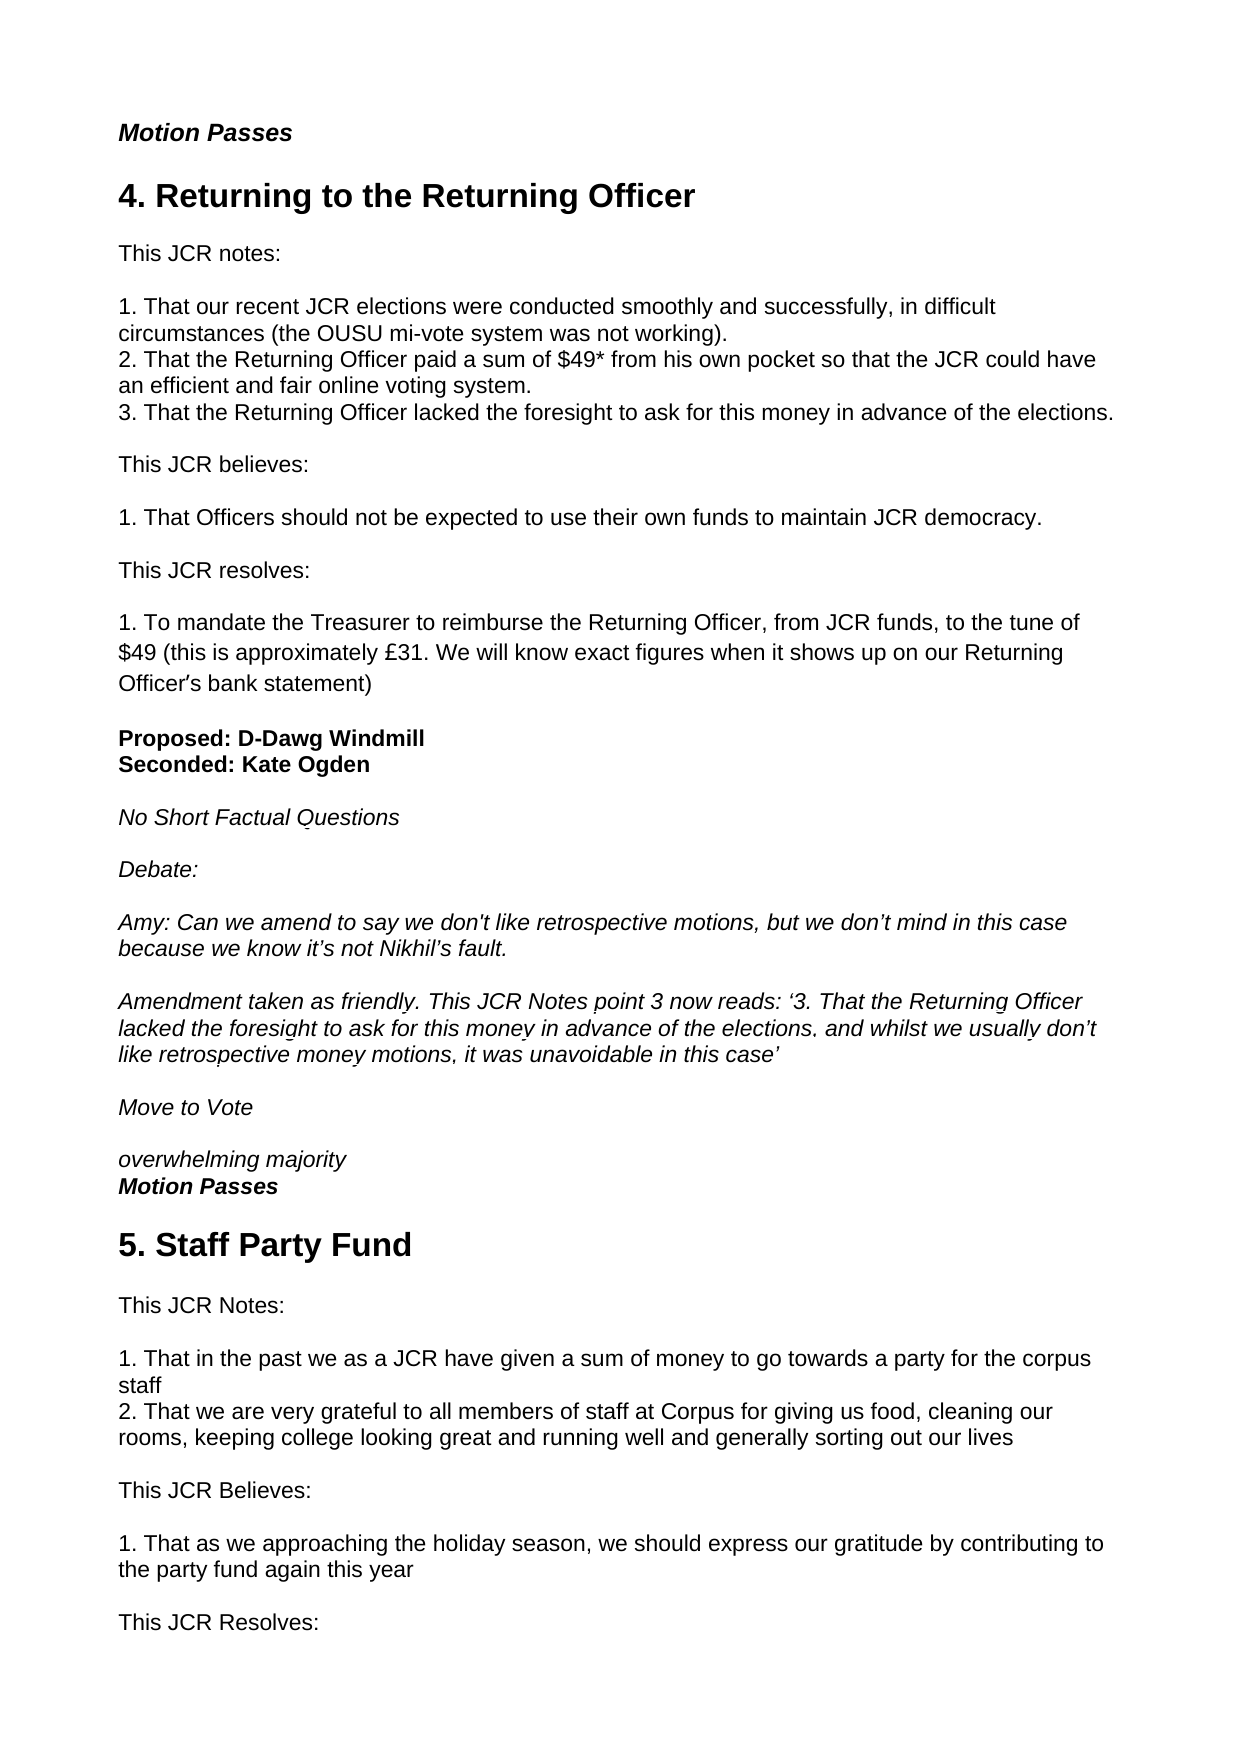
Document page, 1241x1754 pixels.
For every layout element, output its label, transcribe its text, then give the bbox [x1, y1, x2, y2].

text This JCR notes: [118, 240, 1122, 267]
text 1. That in the past we as a JCR have given a sum of money to go towards a party for the corpus staff [118, 1345, 1122, 1398]
text 2. That the Returning Officer paid a sum of $49* from his own pocket so that the JCR could have an efficient and fair online voting system. [118, 346, 1122, 398]
text Motion Passes [118, 1173, 1122, 1199]
text overwhelming majority [118, 1146, 1122, 1173]
text This JCR believes: [118, 451, 1122, 478]
text 1. To mandate the Treasurer to reimburse the Returning Officer, from JCR funds, to the tune of $49 (this is approximately £31. We will know exact figures when it shows up on our Returning Officer’s bank statement) [118, 609, 1122, 698]
subtitle 4. Returning to the Returning Officer [118, 176, 1122, 214]
text Seconded: Kate Ogden [118, 751, 1122, 777]
text 1. That our recent JCR elections were conducted smoothly and successfully, in difficult circumstances (the OUSU mi-vote system was not working). [118, 293, 1122, 346]
text This JCR resolves: [118, 557, 1122, 583]
text Amy: Can we amend to say we don't like retrospective motions, but we don’t mind in this case because we know it’s not Nikhil’s fault. [118, 909, 1122, 962]
text Move to Vote [118, 1093, 1122, 1120]
text 1. That as we approaching the holiday season, we should express our gratitude by contributing to the party fund again this year [118, 1530, 1122, 1582]
text 3. That the Returning Officer lacked the foresight to ask for this money in advance of the elections. [118, 398, 1122, 425]
text Proposed: D-Dawg Windmill [118, 724, 1122, 751]
text This JCR Believes: [118, 1477, 1122, 1503]
text This JCR Resolves: [118, 1609, 1122, 1635]
text 2. That we are very grateful to all members of staff at Corpus for giving us food, cleaning our rooms, keeping college looking great and running well and generally sorting out our lives [118, 1398, 1122, 1451]
text Amendment taken as friendly. This JCR Notes point 3 now reads: ‘3. That the Returning Officer lacked the foresight to ask for this money in advance of the elections, and whilst we usually don’t like retrospective money motions, it was unavoidable in this case’ [118, 988, 1122, 1067]
text 1. That Officers should not be expected to use their own funds to maintain JCR democracy. [118, 504, 1122, 530]
subtitle 5. Staff Party Fund [118, 1225, 1122, 1264]
text This JCR Notes: [118, 1292, 1122, 1319]
text Debate: [118, 856, 1122, 883]
text Motion Passes [118, 118, 1122, 147]
text No Short Factual Questions [118, 804, 1122, 830]
